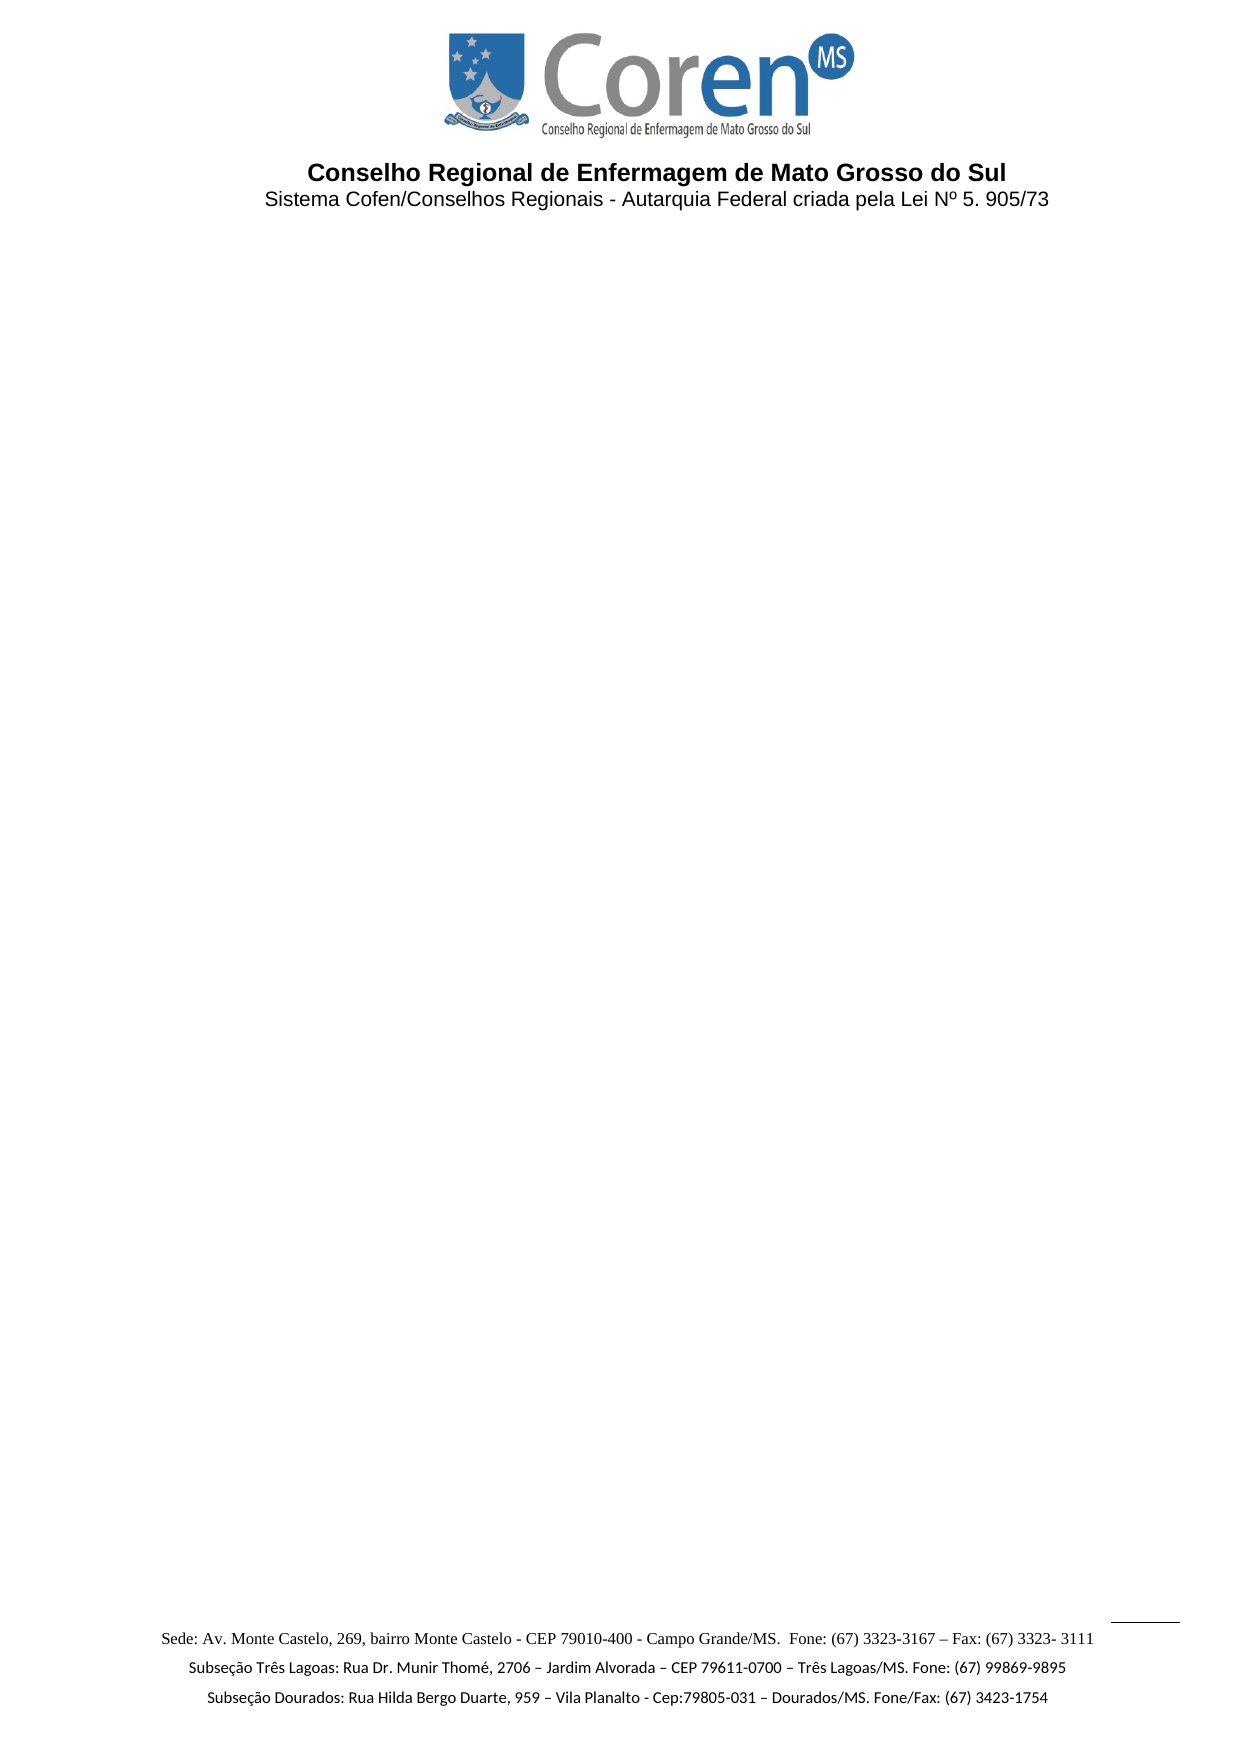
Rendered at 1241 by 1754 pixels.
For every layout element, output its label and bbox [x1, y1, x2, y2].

picture [442, 29, 857, 142]
